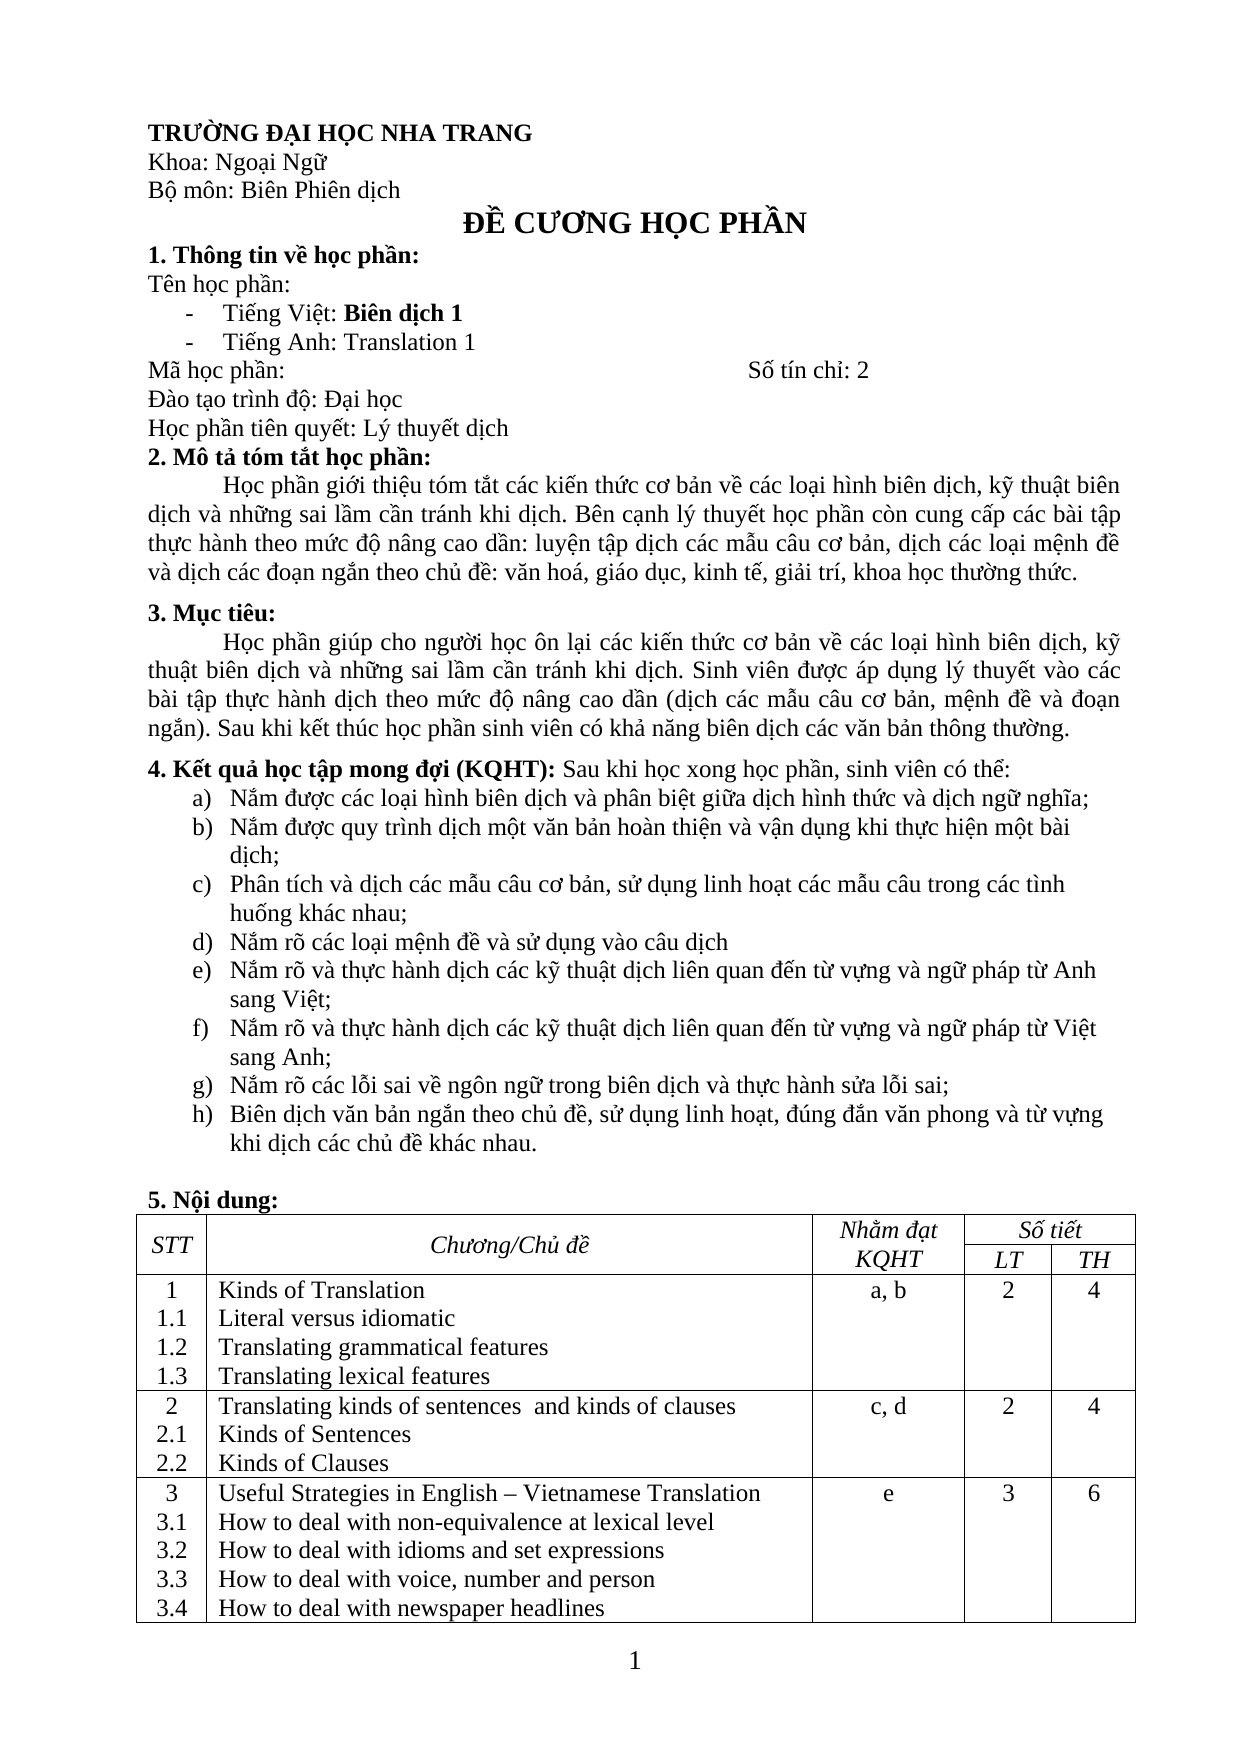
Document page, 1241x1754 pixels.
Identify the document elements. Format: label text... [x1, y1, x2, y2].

text 1. Thông tin về học phần: [148, 240, 1122, 269]
table_cell 2 [965, 1391, 1051, 1477]
text ĐỀ CƯƠNG HỌC PHẦN [148, 204, 1122, 240]
text Khoa: Ngoại Ngữ [148, 147, 1122, 176]
text Học phần tiên quyết: Lý thuyết dịch [148, 413, 1122, 442]
table_header Chương/Chủ đề [207, 1215, 812, 1274]
table_cell 6 [1052, 1478, 1135, 1622]
table_cell 1 1.1 1.2 1.3 [137, 1275, 206, 1390]
list Phân tích và dịch các mẫu câu cơ bản, sử dụng linh hoạt các mẫu câu trong các tình huống khác nhau; [192, 869, 1122, 927]
text 5. Nội dung: [148, 1185, 1122, 1214]
list Tiếng Anh: Translation 1 [185, 327, 1122, 355]
table_header Nhằm đạt KQHT [813, 1215, 964, 1274]
table_cell 4 [1052, 1275, 1135, 1390]
text Học phần giúp cho người học ôn lại các kiến thức cơ bản về các loại hình biên dịch, kỹ thuật biên dịch và những sai lầm cần tránh khi dịch. Sinh viên được áp dụng lý thuyết vào các bài tập thực hành dịch theo mức độ nâng cao dần (dịch các mẫu câu cơ bản, mệnh đề và đoạn ngắn). Sau khi kết thúc học phần sinh viên có khả năng biên dịch các văn bản thông thường. [148, 627, 1122, 742]
table_cell Useful Strategies in English – Vietnamese Translation How to deal with non-equivalence at lexical level How to deal with idioms and set expressions How to deal with voice, number and person How to deal with newspaper headlines [207, 1478, 812, 1622]
table_cell 3 3.1 3.2 3.3 3.4 [137, 1478, 206, 1622]
text 3. Mục tiêu: [148, 598, 1122, 627]
table_cell e [813, 1478, 964, 1622]
list Nắm rõ và thực hành dịch các kỹ thuật dịch liên quan đến từ vựng và ngữ pháp từ Việt sang Anh; [192, 1013, 1122, 1070]
text Học phần giới thiệu tóm tắt các kiến thức cơ bản về các loại hình biên dịch, kỹ thuật biên dịch và những sai lầm cần tránh khi dịch. Bên cạnh lý thuyết học phần còn cung cấp các bài tập thực hành theo mức độ nâng cao dần: luyện tập dịch các mẫu câu cơ bản, dịch các loại mệnh đề và dịch các đoạn ngắn theo chủ đề: văn hoá, giáo dục, kinh tế, giải trí, khoa học thường thức. [148, 470, 1122, 585]
text Tên học phần: [148, 269, 1122, 298]
list Nắm được các loại hình biên dịch và phân biệt giữa dịch hình thức và dịch ngữ nghĩa; [192, 783, 1122, 812]
text Đào tạo trình độ: Đại học [148, 384, 1122, 413]
text TRƯỜNG ĐẠI HỌC NHA TRANG [148, 118, 1122, 147]
table_cell Translating kinds of sentences and kinds of clauses Kinds of Sentences Kinds of Clauses [207, 1391, 812, 1477]
list Nắm rõ và thực hành dịch các kỹ thuật dịch liên quan đến từ vựng và ngữ pháp từ Anh sang Việt; [192, 955, 1122, 1013]
list Nắm rõ các lỗi sai về ngôn ngữ trong biên dịch và thực hành sửa lỗi sai; [192, 1070, 1122, 1099]
table_cell c, d [813, 1391, 964, 1477]
list Nắm được quy trình dịch một văn bản hoàn thiện và vận dụng khi thực hiện một bài dịch; [192, 812, 1122, 869]
text Mã học phần: Số tín chỉ: 2 [148, 355, 1122, 384]
table_cell 2 [965, 1275, 1051, 1390]
table_cell 2 2.1 2.2 [137, 1391, 206, 1477]
table_cell 3 [965, 1478, 1051, 1622]
table_header STT [137, 1215, 206, 1274]
table_cell 4 [1052, 1391, 1135, 1477]
table_header Số tiết [965, 1215, 1135, 1244]
list Biên dịch văn bản ngắn theo chủ đề, sử dụng linh hoạt, đúng đắn văn phong và từ vựng khi dịch các chủ đề khác nhau. [192, 1099, 1122, 1157]
table_cell Kinds of Translation Literal versus idiomatic Translating grammatical features Translating lexical features [207, 1275, 812, 1390]
text 4. Kết quả học tập mong đợi (KQHT): Sau khi học xong học phần, sinh viên có thể: [148, 754, 1122, 783]
table_cell LT [965, 1245, 1051, 1274]
table_cell TH [1052, 1245, 1135, 1274]
list Nắm rõ các loại mệnh đề và sử dụng vào câu dịch [192, 927, 1122, 955]
table_cell a, b [813, 1275, 964, 1390]
text 2. Mô tả tóm tắt học phần: [148, 442, 1122, 470]
text Bộ môn: Biên Phiên dịch [148, 176, 1122, 204]
list Tiếng Việt: Biên dịch 1 [185, 298, 1122, 327]
